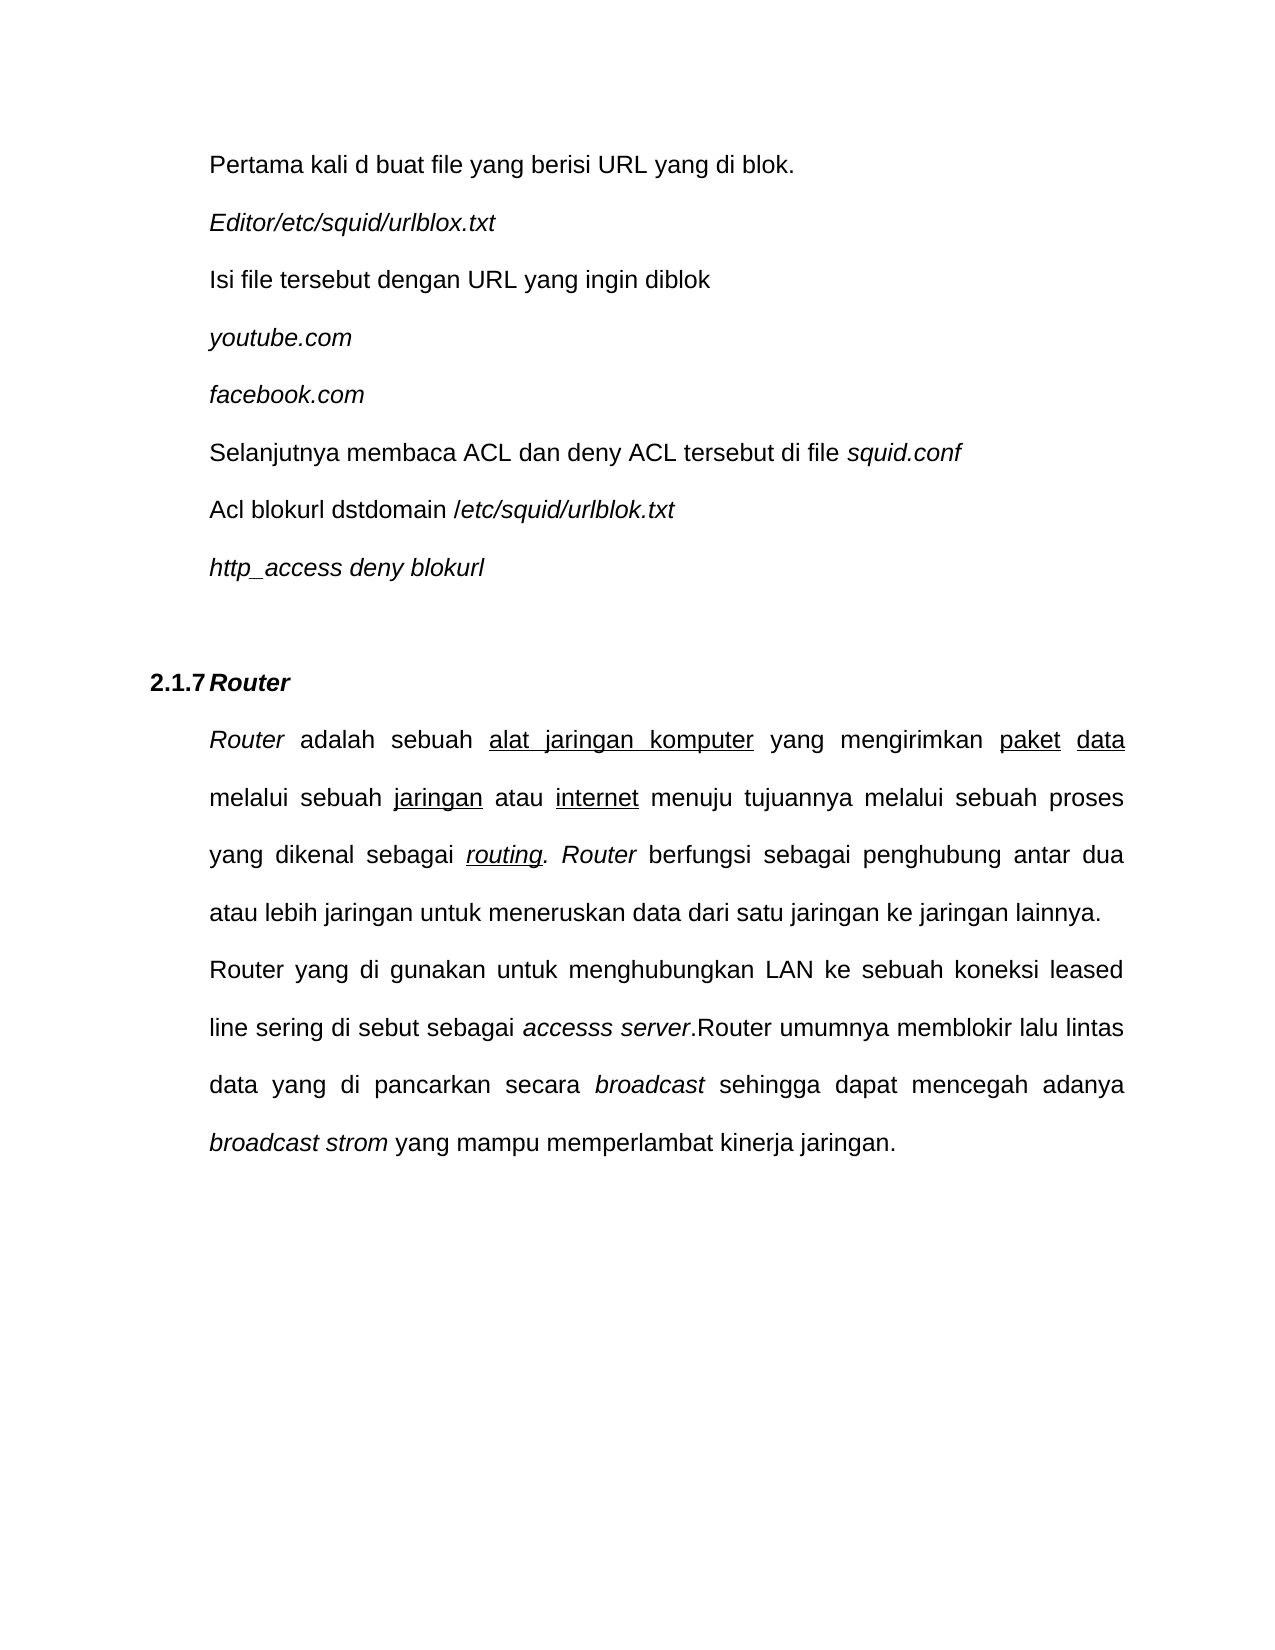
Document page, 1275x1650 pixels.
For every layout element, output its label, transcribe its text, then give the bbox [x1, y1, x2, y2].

list Acl blokurl dstdomain /etc/squid/urlblok.txt [209, 495, 1125, 524]
list Pertama kali d buat file yang berisi URL yang di blok. [209, 150, 1125, 179]
list Selanjutnya membaca ACL dan deny ACL tersebut di file squid.conf [209, 437, 1125, 466]
list Router adalah sebuah alat jaringan komputer yang mengirimkan paket data melalui sebuah jaringan atau internet menuju tujuannya melalui sebuah proses yang dikenal sebagai routing. Router berfungsi sebagai penghubung antar dua atau lebih jaringan untuk meneruskan data dari satu jaringan ke jaringan lainnya. [209, 725, 1125, 926]
list Router yang di gunakan untuk menghubungkan LAN ke sebuah koneksi leased line sering di sebut sebagai accesss server.Router umumnya memblokir lalu lintas data yang di pancarkan secara broadcast sehingga dapat mencegah adanya broadcast strom yang mampu memperlambat kinerja jaringan. [209, 955, 1125, 1156]
list facebook.com [209, 380, 1125, 409]
list Editor/etc/squid/urlblox.txt [209, 207, 1125, 236]
list youtube.com [209, 322, 1125, 351]
list http_access deny blokurl [209, 552, 1125, 581]
text Router [150, 667, 1125, 696]
list Isi file tersebut dengan URL yang ingin diblok [209, 265, 1125, 294]
